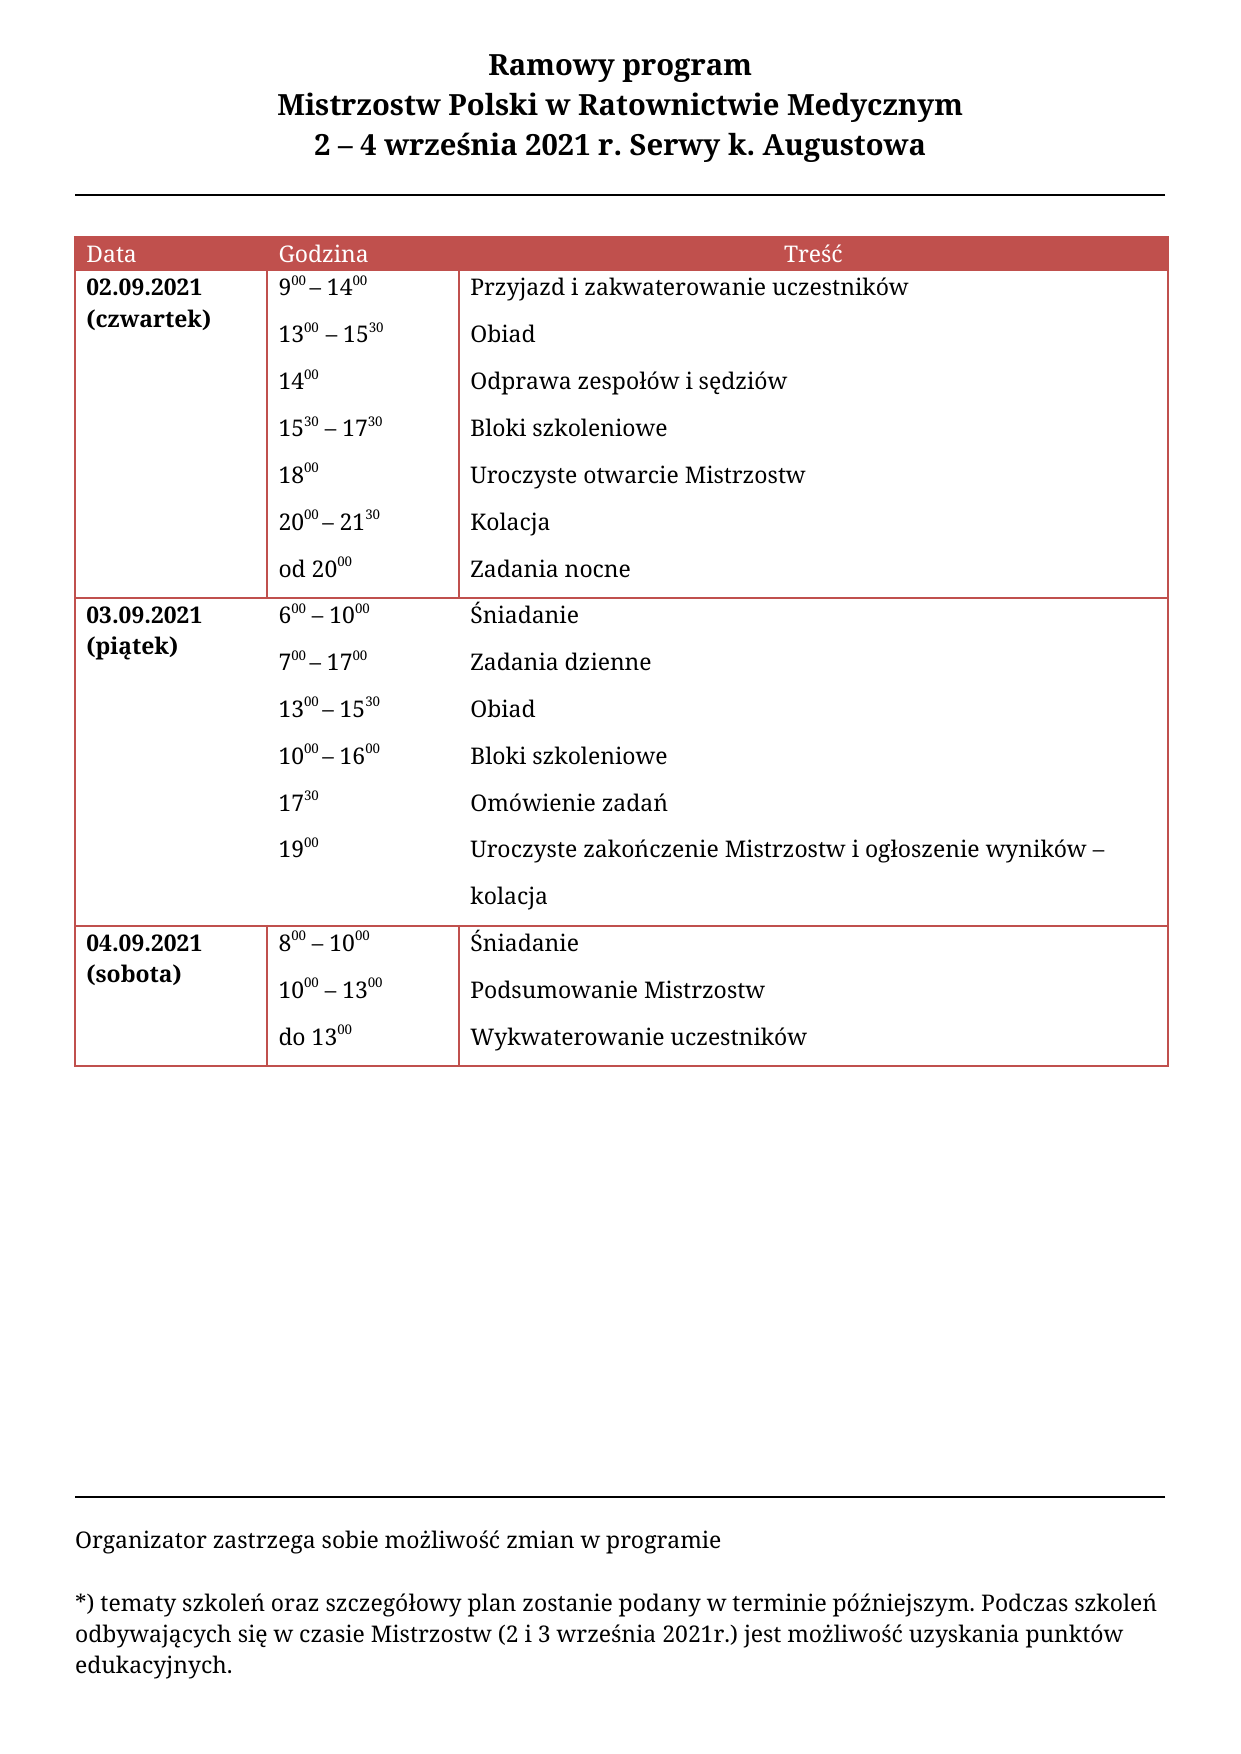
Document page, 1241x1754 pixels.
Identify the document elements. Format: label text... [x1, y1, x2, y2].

table_cell Śniadanie Podsumowanie Mistrzostw Wykwaterowanie uczestników [460, 927, 1167, 1065]
table_cell 900 – 1400 1300 – 1530 1400 1530 – 1730 1800 2000 – 2130 od 2000 [268, 271, 458, 597]
table_cell 04.09.2021 (sobota) [76, 927, 266, 1065]
table_cell 03.09.2021 (piątek) [76, 599, 267, 925]
table_header Data [76, 238, 267, 269]
table_cell 02.09.2021 (czwartek) [76, 271, 266, 597]
table_cell 600 – 1000 700 – 1700 1300 – 1530 1000 – 1600 1730 1900 [267, 599, 459, 925]
table_header Godzina [267, 238, 459, 269]
table_header Treść [459, 238, 1167, 269]
table_cell Śniadanie Zadania dzienne Obiad Bloki szkoleniowe Omówienie zadań Uroczyste zakończenie Mistrzostw i ogłoszenie wyników – kolacja [459, 599, 1167, 925]
table_cell Przyjazd i zakwaterowanie uczestników Obiad Odprawa zespołów i sędziów Bloki szkoleniowe Uroczyste otwarcie Mistrzostw Kolacja Zadania nocne [460, 271, 1167, 597]
table_cell 800 – 1000 1000 – 1300 do 1300 [268, 927, 458, 1065]
